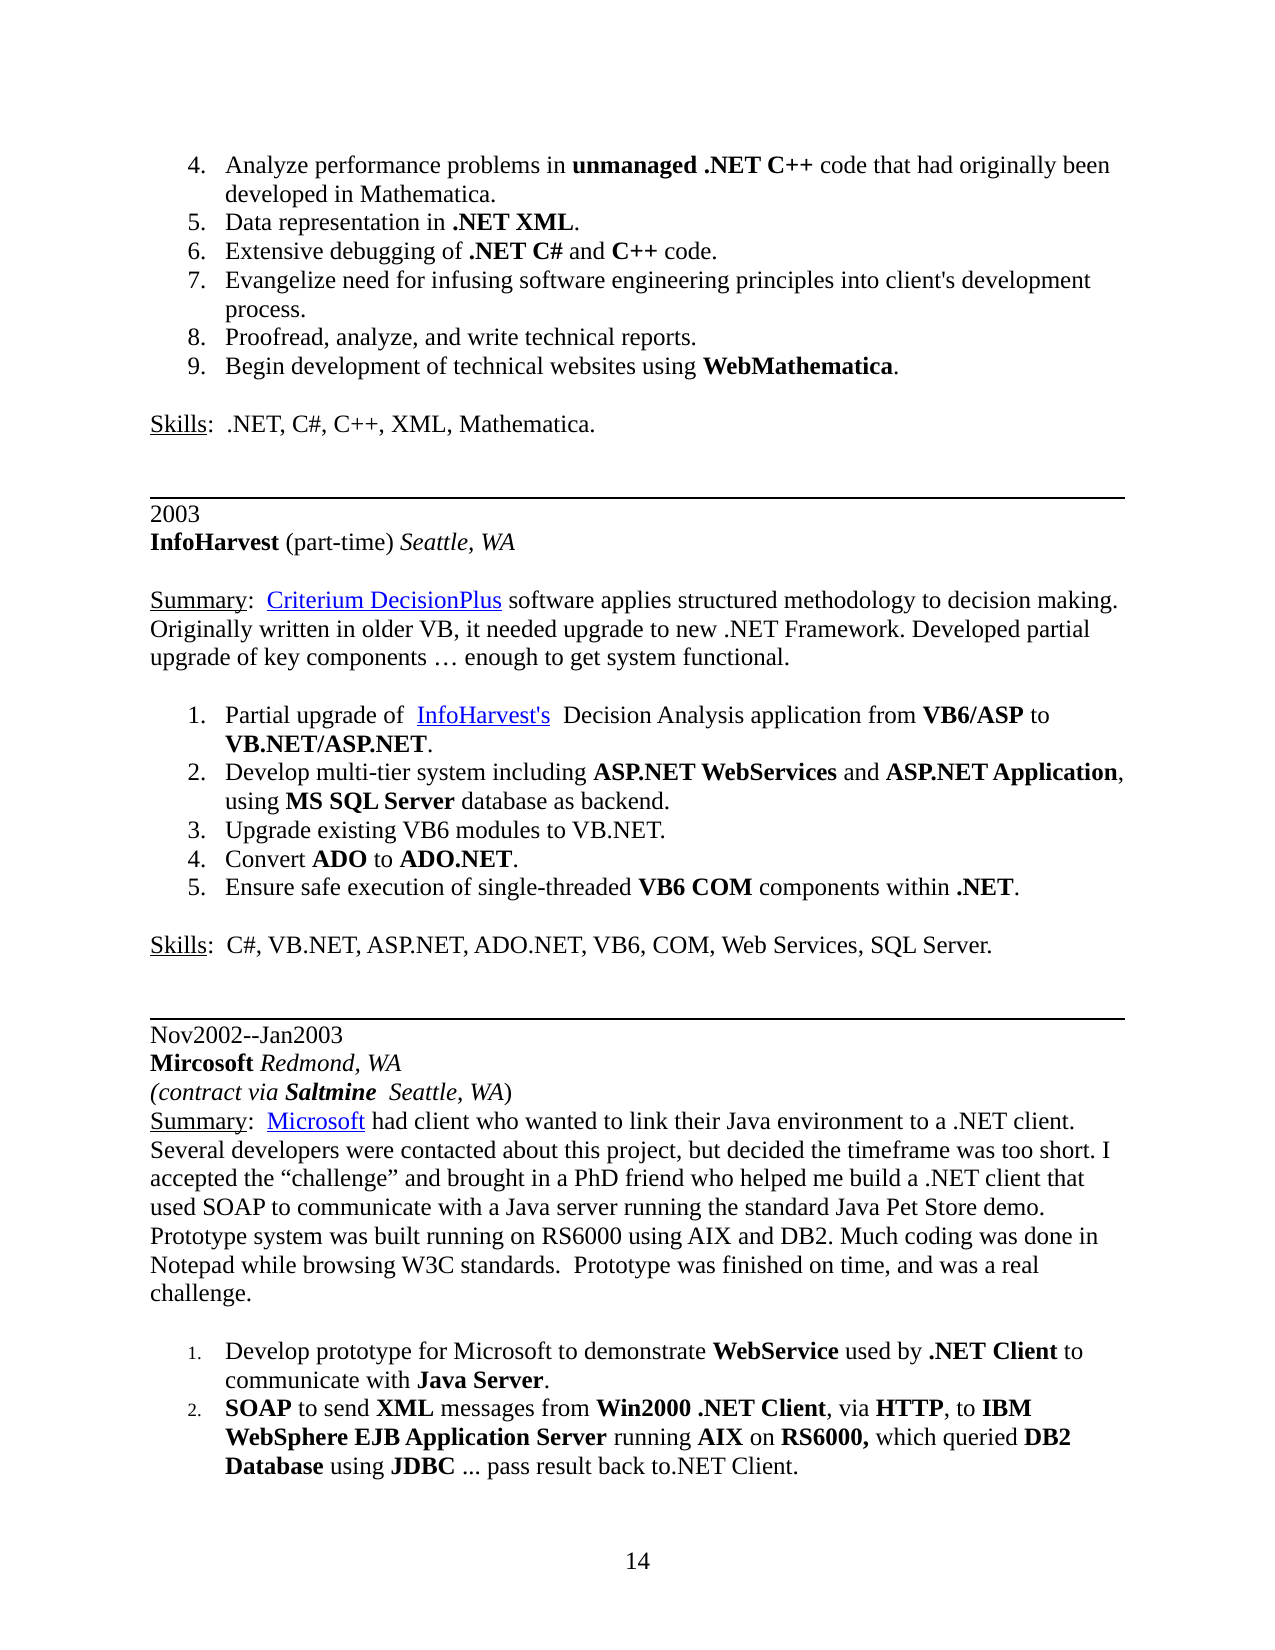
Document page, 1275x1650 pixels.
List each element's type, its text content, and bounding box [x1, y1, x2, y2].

list Evangelize need for infusing software engineering principles into client's development process. [187, 265, 1125, 322]
list Begin development of technical websites using WebMathematica. [187, 351, 1125, 380]
list Data representation in .NET XML. [187, 207, 1125, 236]
list Convert ADO to ADO.NET. [187, 844, 1125, 872]
list SOAP to send XML messages from Win2000 .NET Client, via HTTP, to IBM WebSphere EJB Application Server running AIX on RS6000, which queried DB2 Database using JDBC ... pass result back to.NET Client. [187, 1393, 1125, 1480]
list Develop multi-tier system including ASP.NET WebServices and ASP.NET Application, using MS SQL Server database as backend. [187, 757, 1125, 815]
list Analyze performance problems in unmanaged .NET C++ code that had originally been developed in Mathematica. [187, 150, 1125, 207]
text InfoHarvest (part-time) Seattle, WA [150, 527, 1125, 556]
text Skills: .NET, C#, C++, XML, Mathematica. [150, 409, 1125, 437]
text (contract via Saltmine Seattle, WA) [150, 1077, 1125, 1106]
list Extensive debugging of .NET C# and C++ code. [187, 236, 1125, 265]
text Summary: Microsoft had client who wanted to link their Java environment to a .NET client. Several developers were contacted about this project, but decided the timeframe was too short. I accepted the “challenge” and brought in a PhD friend who helped me build a .NET client that used SOAP to communicate with a Java server running the standard Java Pet Store demo. Prototype system was built running on RS6000 using AIX and DB2. Much coding was done in Notepad while browsing W3C standards. Prototype was finished on time, and was a real challenge. [150, 1106, 1125, 1307]
text Nov2002--Jan2003 [150, 1020, 1125, 1048]
text Summary: Criterium DecisionPlus software applies structured methodology to decision making. Originally written in older VB, it needed upgrade to new .NET Framework. Developed partial upgrade of key components … enough to get system functional. [150, 585, 1125, 671]
list Ensure safe execution of single-threaded VB6 COM components within .NET. [187, 872, 1125, 901]
text Mircosoft Redmond, WA [150, 1048, 1125, 1077]
list Develop prototype for Microsoft to demonstrate WebService used by .NET Client to communicate with Java Server. [187, 1336, 1125, 1393]
text Skills: C#, VB.NET, ASP.NET, ADO.NET, VB6, COM, Web Services, SQL Server. [150, 930, 1125, 959]
list Proofread, analyze, and write technical reports. [187, 322, 1125, 351]
text 2003 [150, 499, 1125, 527]
list Upgrade existing VB6 modules to VB.NET. [187, 815, 1125, 844]
list Partial upgrade of InfoHarvest's Decision Analysis application from VB6/ASP to VB.NET/ASP.NET. [187, 700, 1125, 757]
